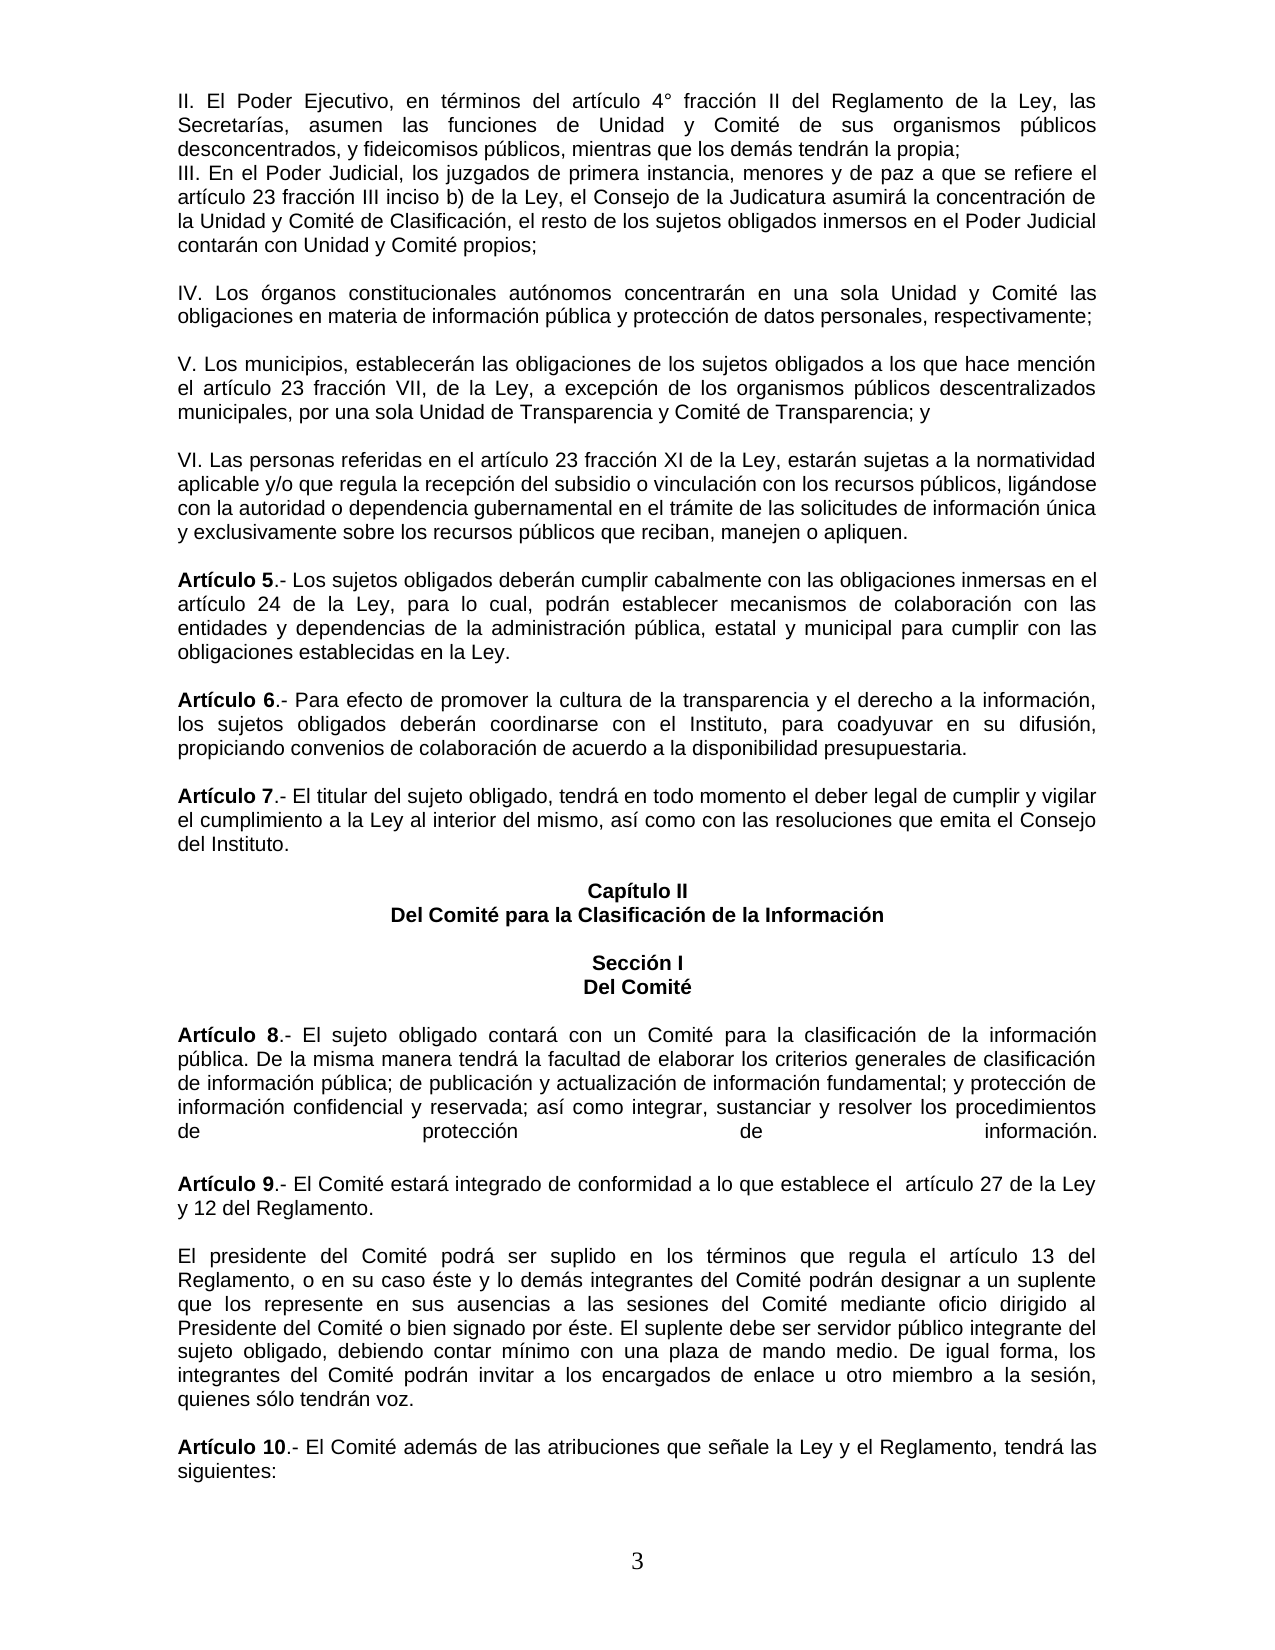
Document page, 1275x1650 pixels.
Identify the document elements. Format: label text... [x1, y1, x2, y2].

text Artículo 10.- El Comité además de las atribuciones que señale y el Reglamento, tendrá las siguientes: [177, 1435, 1098, 1483]
text V. Los municipios, establecerán las obligaciones de los sujetos obligados a los que hace mención el artículo 23 fracción VII, de , a excepción de los organismos públicos descentralizados municipales, por una sola Unidad de Transparencia y Comité de Transparencia; y [177, 352, 1098, 424]
text VI. Las personas referidas en el artículo 23 fracción XI de , estarán sujetas a la normatividad aplicable y/o que regula la recepción del subsidio o vinculación con los recursos públicos, ligándose con la autoridad o dependencia gubernamental en el trámite de las solicitudes de información única y exclusivamente sobre los recursos públicos que reciban, manejen o apliquen. [177, 448, 1098, 544]
text Del Comité [177, 975, 1098, 999]
text III. En el Poder Judicial, los juzgados de primera instancia, menores y de paz a que se refiere el artículo 23 fracción III inciso b) de , el Consejo de la Judicatura asumirá la concentración de y Comité de Clasificación, el resto de los sujetos obligados inmersos en el Poder Judicial contarán con Unidad y Comité propios; [177, 161, 1098, 256]
text Artículo 7.- El titular del sujeto obligado, tendrá en todo momento el deber legal de cumplir y vigilar el cumplimiento a al interior del mismo, así como con las resoluciones que emita el Consejo del Instituto. [177, 783, 1098, 855]
text Sección I [177, 951, 1098, 975]
text Artículo 9.- El Comité estará integrado de conformidad a lo que establece el artículo 27 de y 12 del Reglamento. [177, 1172, 1098, 1219]
text El presidente del Comité podrá ser suplido en los términos que regula el artículo 13 del Reglamento, o en su caso éste y lo demás integrantes del Comité podrán designar a un suplente que los represente en sus ausencias a las sesiones del Comité mediante oficio dirigido al Presidente del Comité o bien signado por éste. El suplente debe ser servidor público integrante del sujeto obligado, debiendo contar mínimo con una plaza de mando medio. De igual forma, los integrantes del Comité podrán invitar a los encargados de enlace u otro miembro a la sesión, quienes sólo tendrán voz. [177, 1243, 1098, 1411]
text Capítulo II [177, 879, 1098, 903]
text Artículo 6.- Para efecto de promover la cultura de la transparencia y el derecho a la información, los sujetos obligados deberán coordinarse con el Instituto, para coadyuvar en su difusión, propiciando convenios de colaboración de acuerdo a la disponibilidad presupuestaria. [177, 688, 1098, 759]
text Del Comité para de [177, 903, 1098, 927]
text IV. Los órganos constitucionales autónomos concentrarán en una sola Unidad y Comité las obligaciones en materia de información pública y protección de datos personales, respectivamente; [177, 280, 1098, 328]
text II. El Poder Ejecutivo, en términos del artículo 4° fracción II del Reglamento de , las Secretarías, asumen las funciones de Unidad y Comité de sus organismos públicos desconcentrados, y fideicomisos públicos, mientras que los demás tendrán la propia; [177, 89, 1098, 161]
text Artículo 5.- Los sujetos obligados deberán cumplir cabalmente con las obligaciones inmersas en el artículo 24 de , para lo cual, podrán establecer mecanismos de colaboración con las entidades y dependencias de la administración pública, estatal y municipal para cumplir con las obligaciones establecidas en [177, 568, 1098, 664]
text Artículo 8.- El sujeto obligado contará con un Comité para la clasificación de la información pública. De la misma manera tendrá la facultad de elaborar los criterios generales de clasificación de información pública; de publicación y actualización de información fundamental; y protección de información confidencial y reservada; así como integrar, sustanciar y resolver los procedimientos de protección de información. [177, 1023, 1098, 1172]
